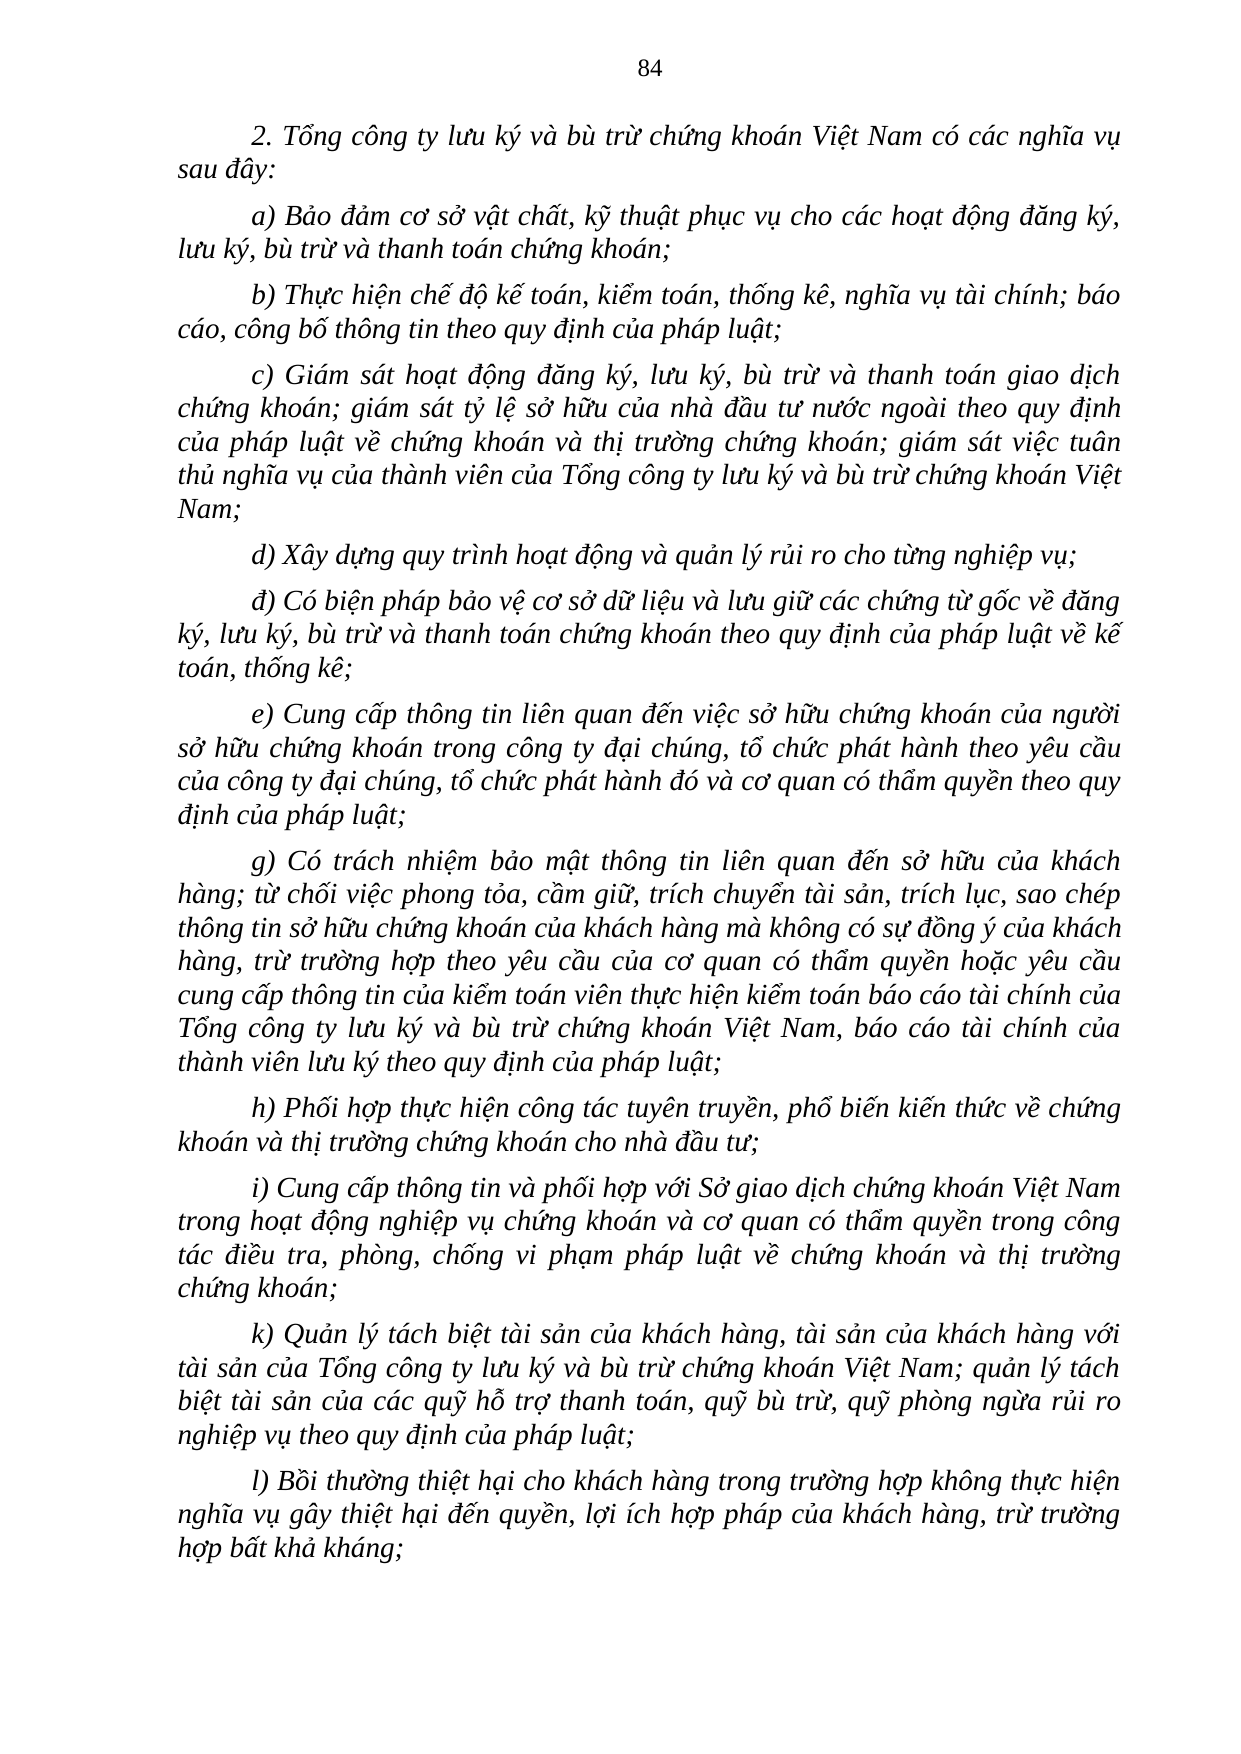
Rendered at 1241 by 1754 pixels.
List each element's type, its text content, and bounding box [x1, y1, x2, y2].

text 2. Tổng công ty lưu ký và bù trừ chứng khoán Việt Nam có các nghĩa vụ sau đây: [177, 118, 1122, 185]
text h) Phối hợp thực hiện công tác tuyên truyền, phổ biến kiến thức về chứng khoán và thị trường chứng khoán cho nhà đầu tư; [177, 1090, 1122, 1157]
text k) Quản lý tách biệt tài sản của khách hàng, tài sản của khách hàng với tài sản của Tổng công ty lưu ký và bù trừ chứng khoán Việt Nam; quản lý tách biệt tài sản của các quỹ hỗ trợ thanh toán, quỹ bù trừ, quỹ phòng ngừa rủi ro nghiệp vụ theo quy định của pháp luật; [177, 1316, 1122, 1451]
text a) Bảo đảm cơ sở vật chất, kỹ thuật phục vụ cho các hoạt động đăng ký, lưu ký, bù trừ và thanh toán chứng khoán; [177, 198, 1122, 265]
text e) Cung cấp thông tin liên quan đến việc sở hữu chứng khoán của người sở hữu chứng khoán trong công ty đại chúng, tổ chức phát hành theo yêu cầu của công ty đại chúng, tổ chức phát hành đó và cơ quan có thẩm quyền theo quy định của pháp luật; [177, 696, 1122, 830]
text đ) Có biện pháp bảo vệ cơ sở dữ liệu và lưu giữ các chứng từ gốc về đăng ký, lưu ký, bù trừ và thanh toán chứng khoán theo quy định của pháp luật về kế toán, thống kê; [177, 583, 1122, 684]
text b) Thực hiện chế độ kế toán, kiểm toán, thống kê, nghĩa vụ tài chính; báo cáo, công bố thông tin theo quy định của pháp luật; [177, 277, 1122, 344]
text c) Giám sát hoạt động đăng ký, lưu ký, bù trừ và thanh toán giao dịch chứng khoán; giám sát tỷ lệ sở hữu của nhà đầu tư nước ngoài theo quy định của pháp luật về chứng khoán và thị trường chứng khoán; giám sát việc tuân thủ nghĩa vụ của thành viên của Tổng công ty lưu ký và bù trừ chứng khoán Việt Nam; [177, 357, 1122, 524]
text i) Cung cấp thông tin và phối hợp với Sở giao dịch chứng khoán Việt Nam trong hoạt động nghiệp vụ chứng khoán và cơ quan có thẩm quyền trong công tác điều tra, phòng, chống vi phạm pháp luật về chứng khoán và thị trường chứng khoán; [177, 1170, 1122, 1304]
text d) Xây dựng quy trình hoạt động và quản lý rủi ro cho từng nghiệp vụ; [177, 537, 1122, 571]
text g) Có trách nhiệm bảo mật thông tin liên quan đến sở hữu của khách hàng; từ chối việc phong tỏa, cầm giữ, trích chuyển tài sản, trích lục, sao chép thông tin sở hữu chứng khoán của khách hàng mà không có sự đồng ý của khách hàng, trừ trường hợp theo yêu cầu của cơ quan có thẩm quyền hoặc yêu cầu cung cấp thông tin của kiểm toán viên thực hiện kiểm toán báo cáo tài chính của Tổng công ty lưu ký và bù trừ chứng khoán Việt Nam, báo cáo tài chính của thành viên lưu ký theo quy định của pháp luật; [177, 843, 1122, 1078]
text l) Bồi thường thiệt hại cho khách hàng trong trường hợp không thực hiện nghĩa vụ gây thiệt hại đến quyền, lợi ích hợp pháp của khách hàng, trừ trường hợp bất khả kháng; [177, 1463, 1122, 1564]
